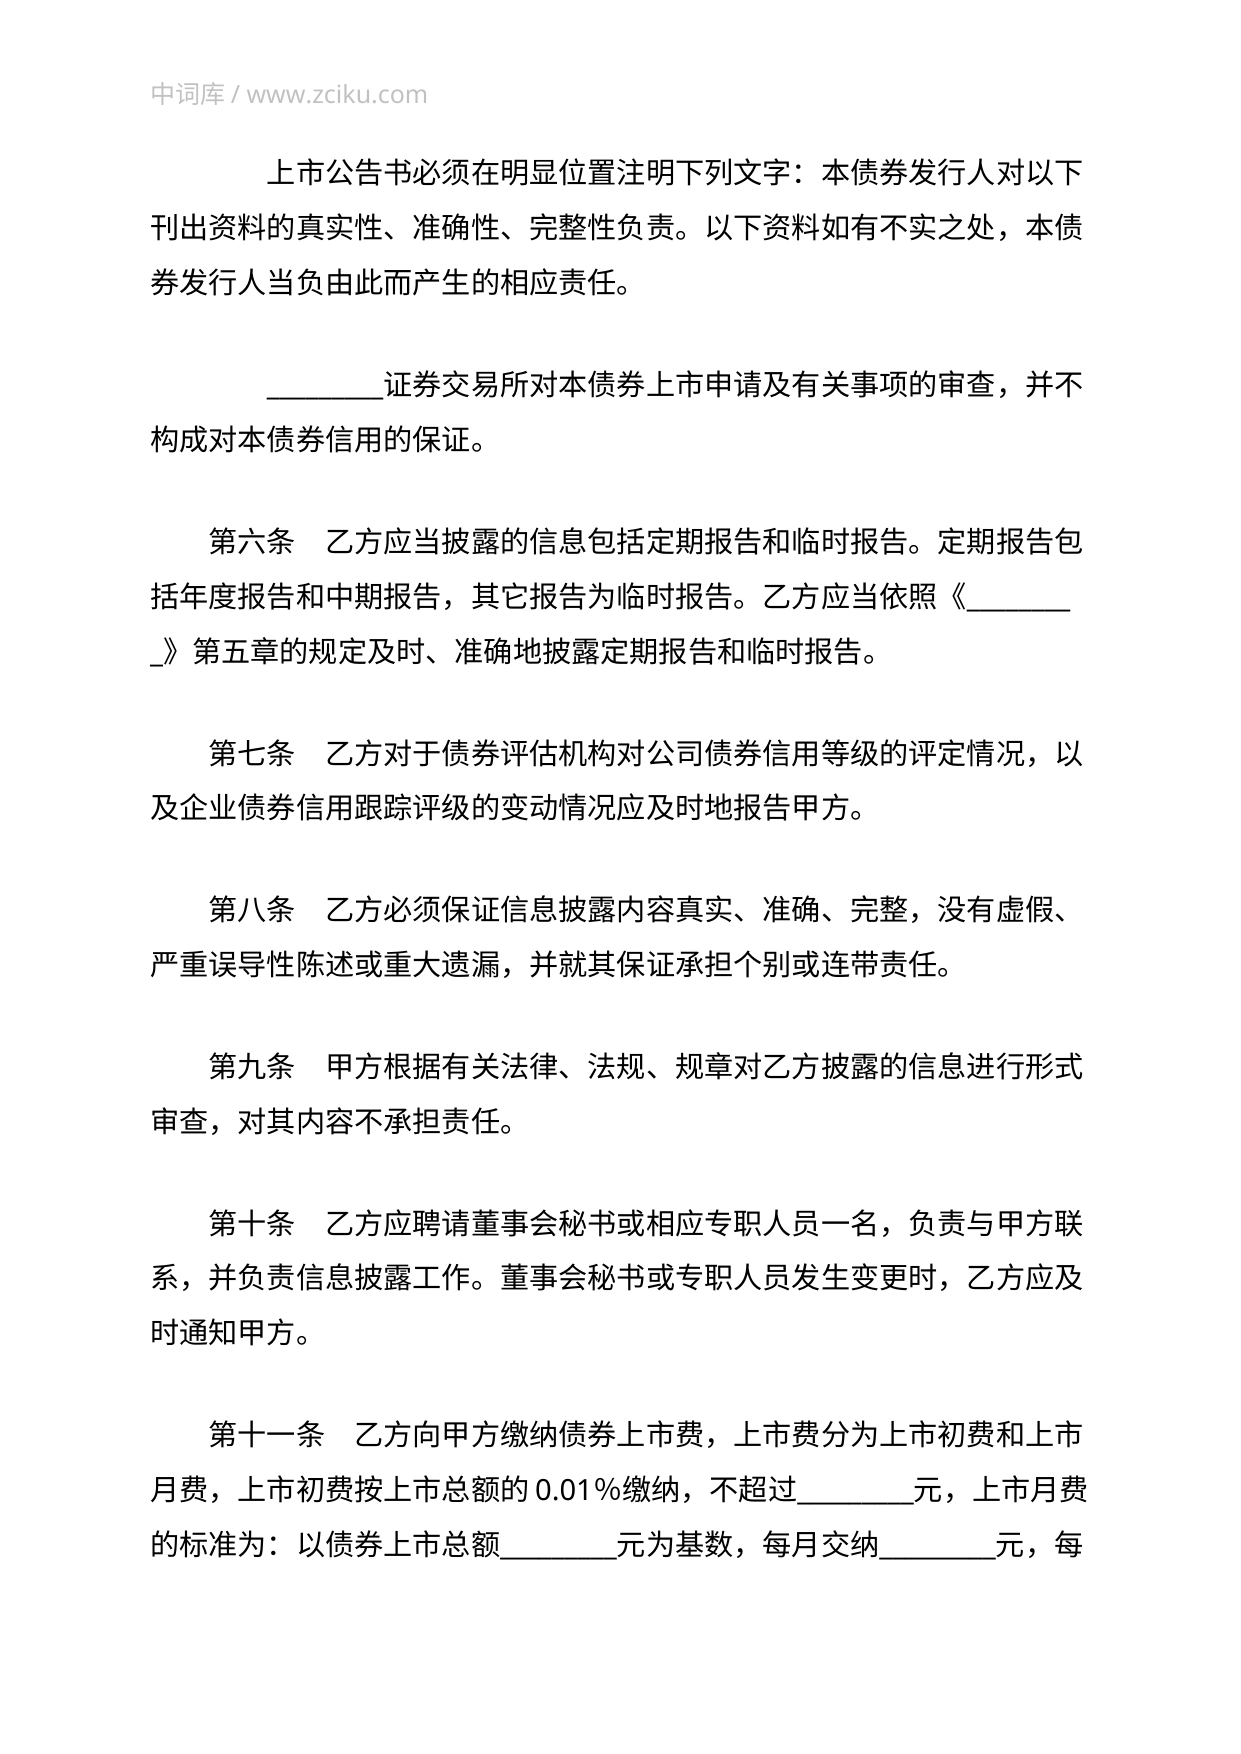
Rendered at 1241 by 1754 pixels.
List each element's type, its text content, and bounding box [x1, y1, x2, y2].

text 第七条 乙方对于债券评估机构对公司债券信用等级的评定情况，以及企业债券信用跟踪评级的变动情况应及时地报告甲方。 [150, 730, 1090, 827]
text 第十条 乙方应聘请董事会秘书或相应专职人员一名，负责与甲方联系，并负责信息披露工作。董事会秘书或专职人员发生变更时，乙方应及时通知甲方。 [150, 1200, 1090, 1352]
text 上市公告书必须在明显位置注明下列文字：本债券发行人对以下刊出资料的真实性、准确性、完整性负责。以下资料如有不实之处，本债券发行人当负由此而产生的相应责任。 [150, 150, 1090, 302]
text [150, 1412, 1090, 1564]
text 第八条 乙方必须保证信息披露内容真实、准确、完整，没有虚假、严重误导性陈述或重大遗漏，并就其保证承担个别或连带责任。 [150, 887, 1090, 984]
text _________证券交易所对本债券上市申请及有关事项的审查，并不构成对本债券信用的保证。 [150, 362, 1090, 459]
text 第六条 乙方应当披露的信息包括定期报告和临时报告。定期报告包括年度报告和中期报告，其它报告为临时报告。乙方应当依照《_________》第五章的规定及时、准确地披露定期报告和临时报告。 [150, 518, 1090, 671]
text 第九条 甲方根据有关法律、法规、规章对乙方披露的信息进行形式审查，对其内容不承担责任。 [150, 1043, 1090, 1141]
